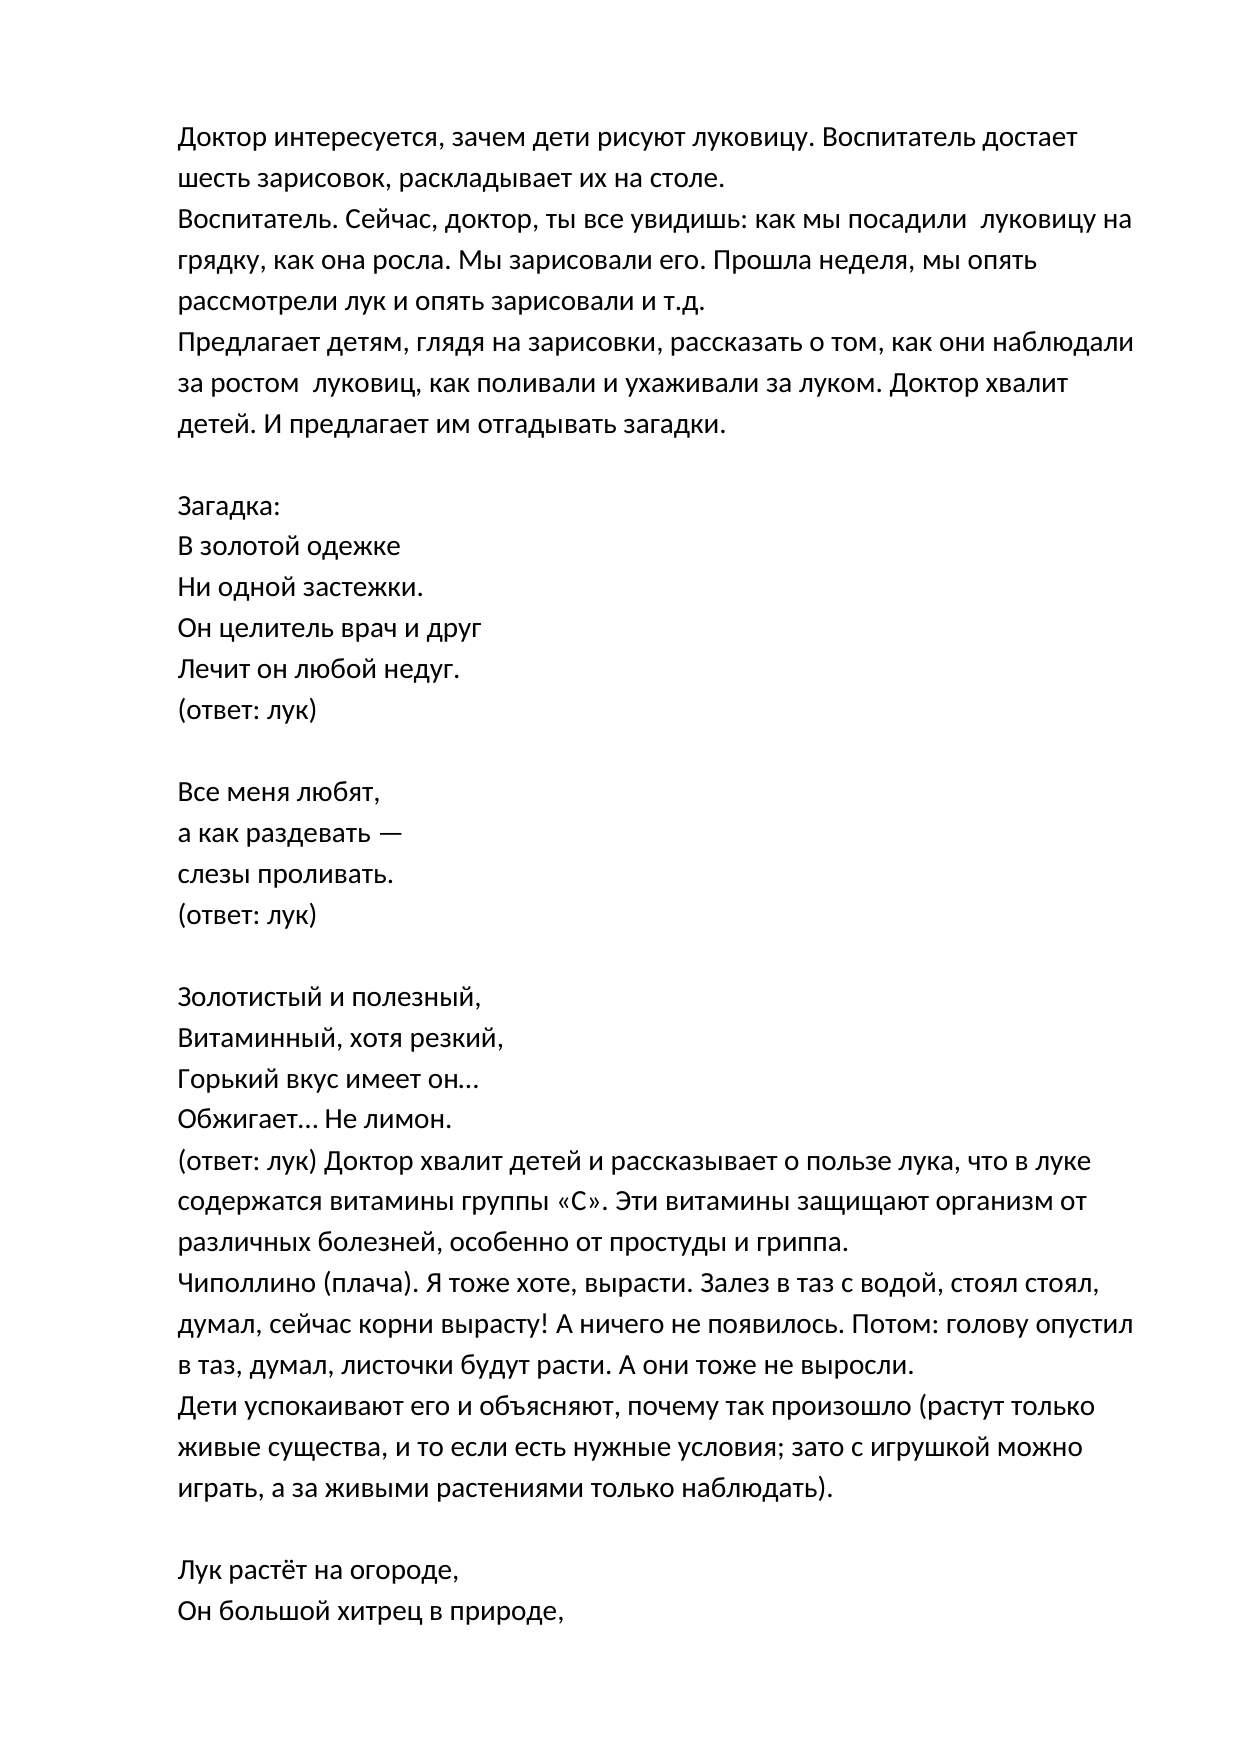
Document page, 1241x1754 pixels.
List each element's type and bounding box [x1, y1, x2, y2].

text [177, 118, 1152, 1627]
